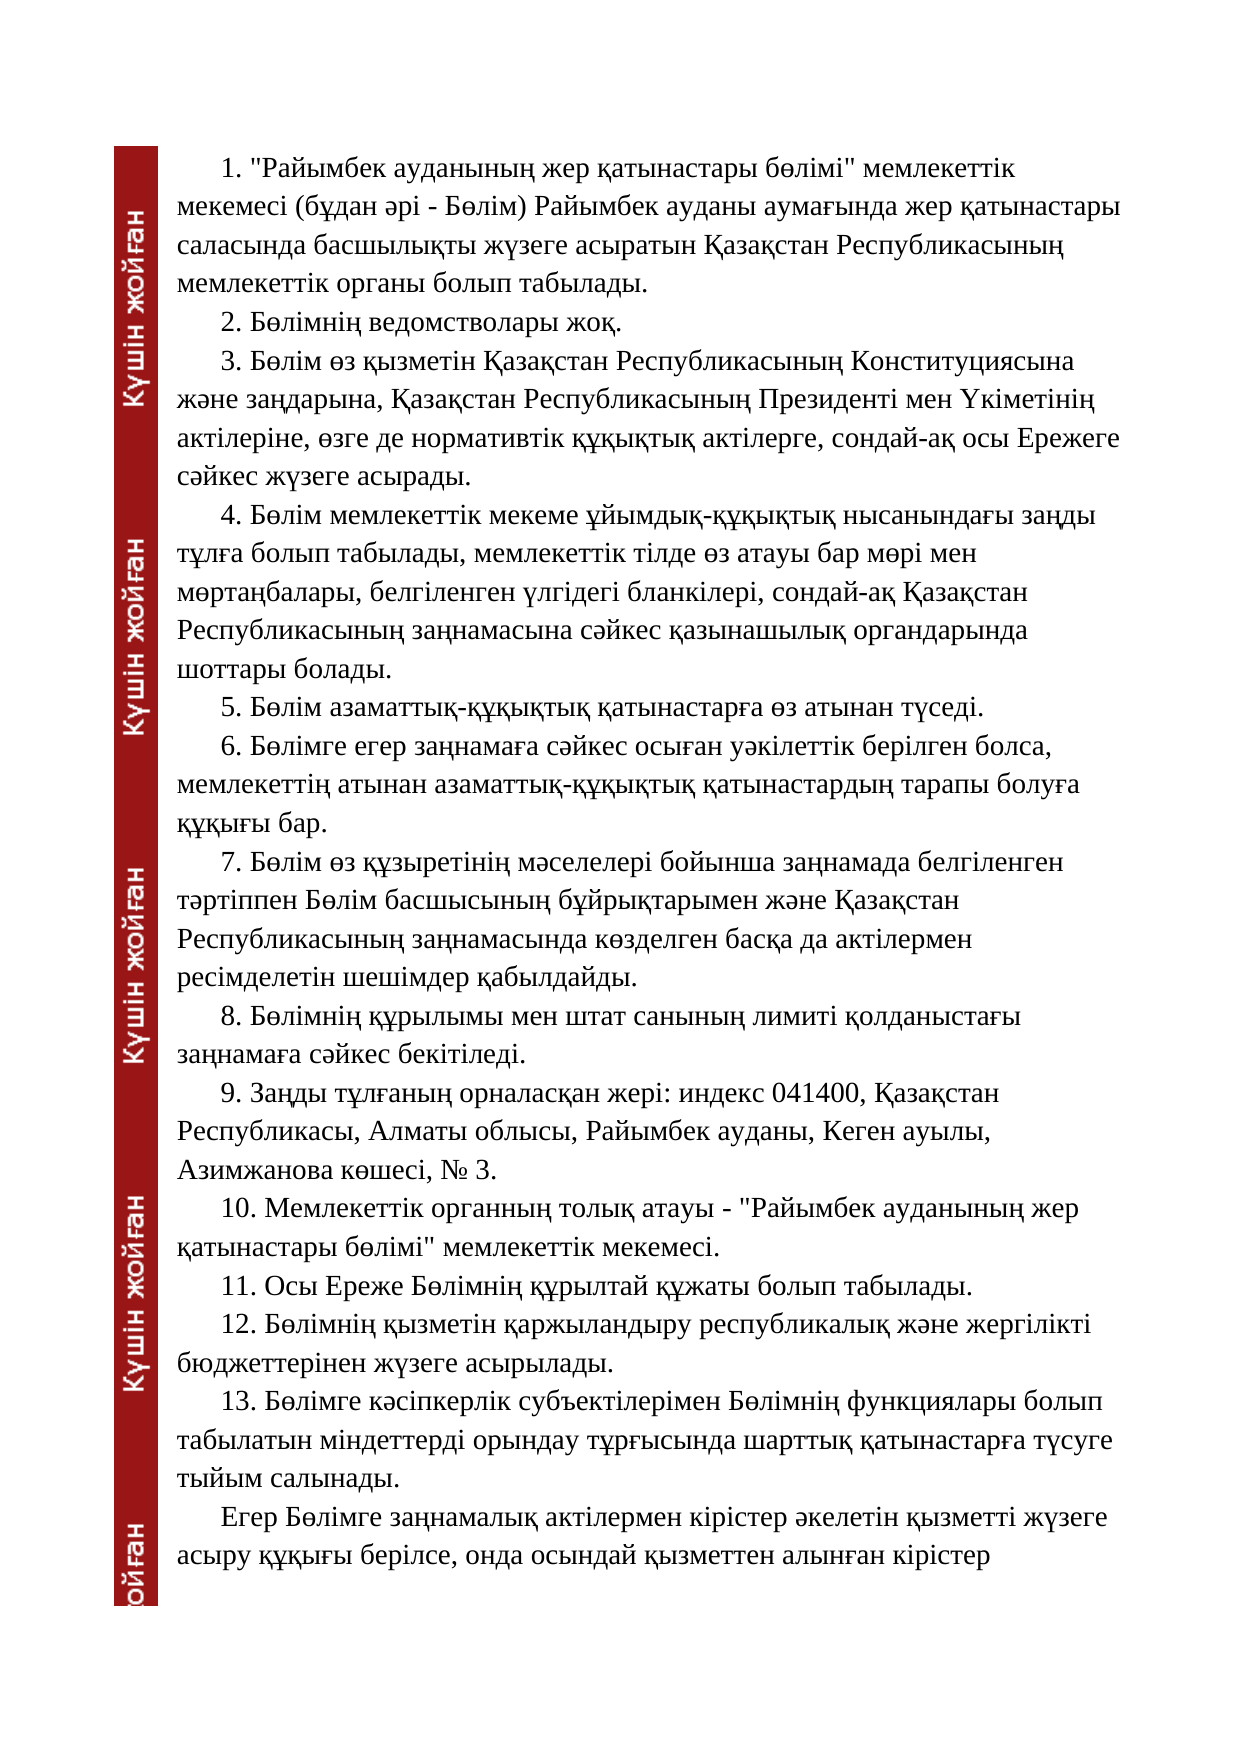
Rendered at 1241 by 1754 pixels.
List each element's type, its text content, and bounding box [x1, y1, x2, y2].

picture [114, 1571, 158, 1606]
picture [114, 146, 158, 150]
